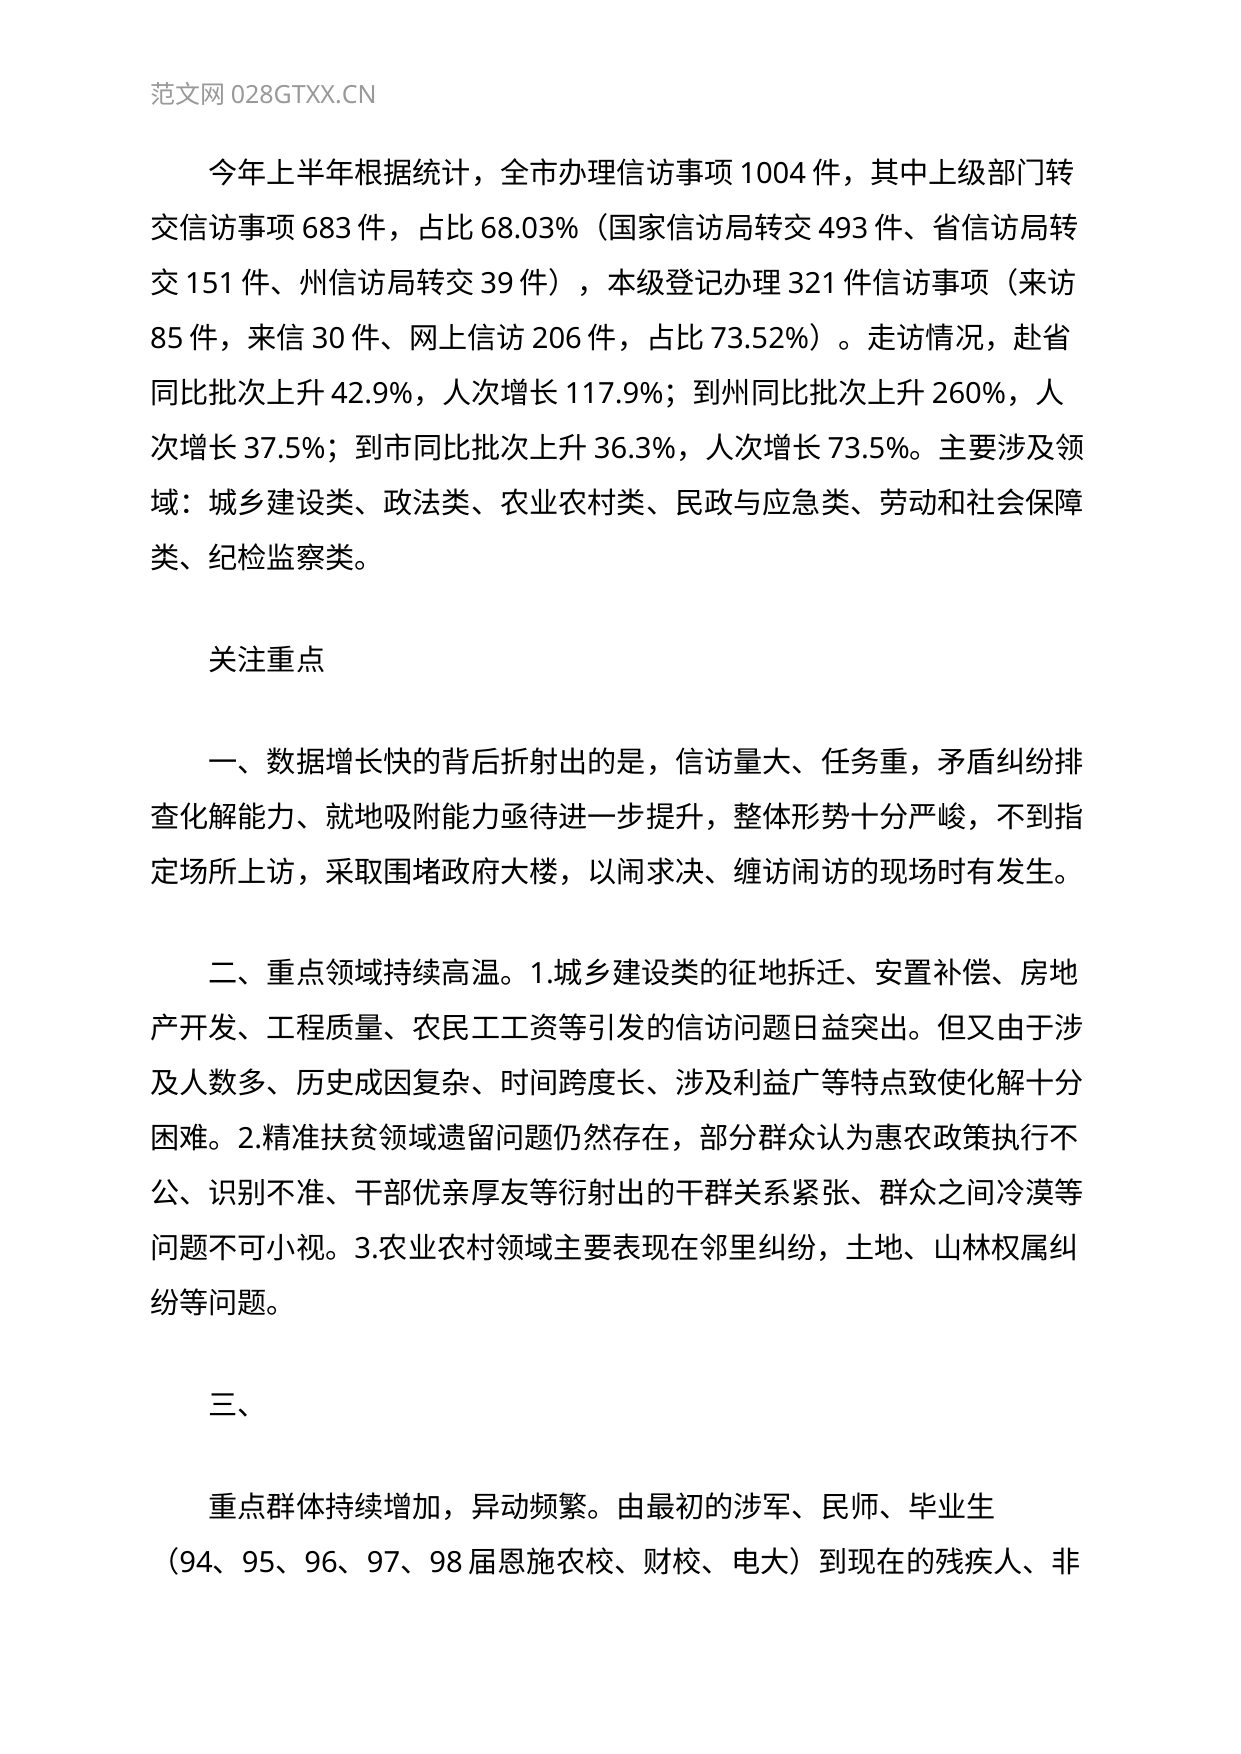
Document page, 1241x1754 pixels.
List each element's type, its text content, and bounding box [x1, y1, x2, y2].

text 三、 [150, 1381, 1090, 1424]
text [150, 1483, 1090, 1581]
text 一、数据增长快的背后折射出的是，信访量大、任务重，矛盾纠纷排查化解能力、就地吸附能力亟待进一步提升，整体形势十分严峻，不到指定场所上访，采取围堵政府大楼，以闹求决、缠访闹访的现场时有发生。 [150, 738, 1090, 891]
text 二、重点领域持续高温。1.城乡建设类的征地拆迁、安置补偿、房地产开发、工程质量、农民工工资等引发的信访问题日益突出。但又由于涉及人数多、历史成因复杂、时间跨度长、涉及利益广等特点致使化解十分困难。2.精准扶贫领域遗留问题仍然存在，部分群众认为惠农政策执行不公、识别不准、干部优亲厚友等衍射出的干群关系紧张、群众之间冷漠等问题不可小视。3.农业农村领域主要表现在邻里纠纷，土地、山林权属纠纷等问题。 [150, 950, 1090, 1322]
text 关注重点 [150, 637, 1090, 679]
text 今年上半年根据统计，全市办理信访事项1004件，其中上级部门转交信访事项683件，占比68.03%（国家信访局转交493件、省信访局转交151件、州信访局转交39件），本级登记办理321件信访事项（来访85件，来信30件、网上信访206件，占比73.52%）。走访情况，赴省同比批次上升42.9%，人次增长117.9%；到州同比批次上升260%，人次增长37.5%；到市同比批次上升36.3%，人次增长73.5%。主要涉及领域：城乡建设类、政法类、农业农村类、民政与应急类、劳动和社会保障类、纪检监察类。 [150, 150, 1090, 577]
